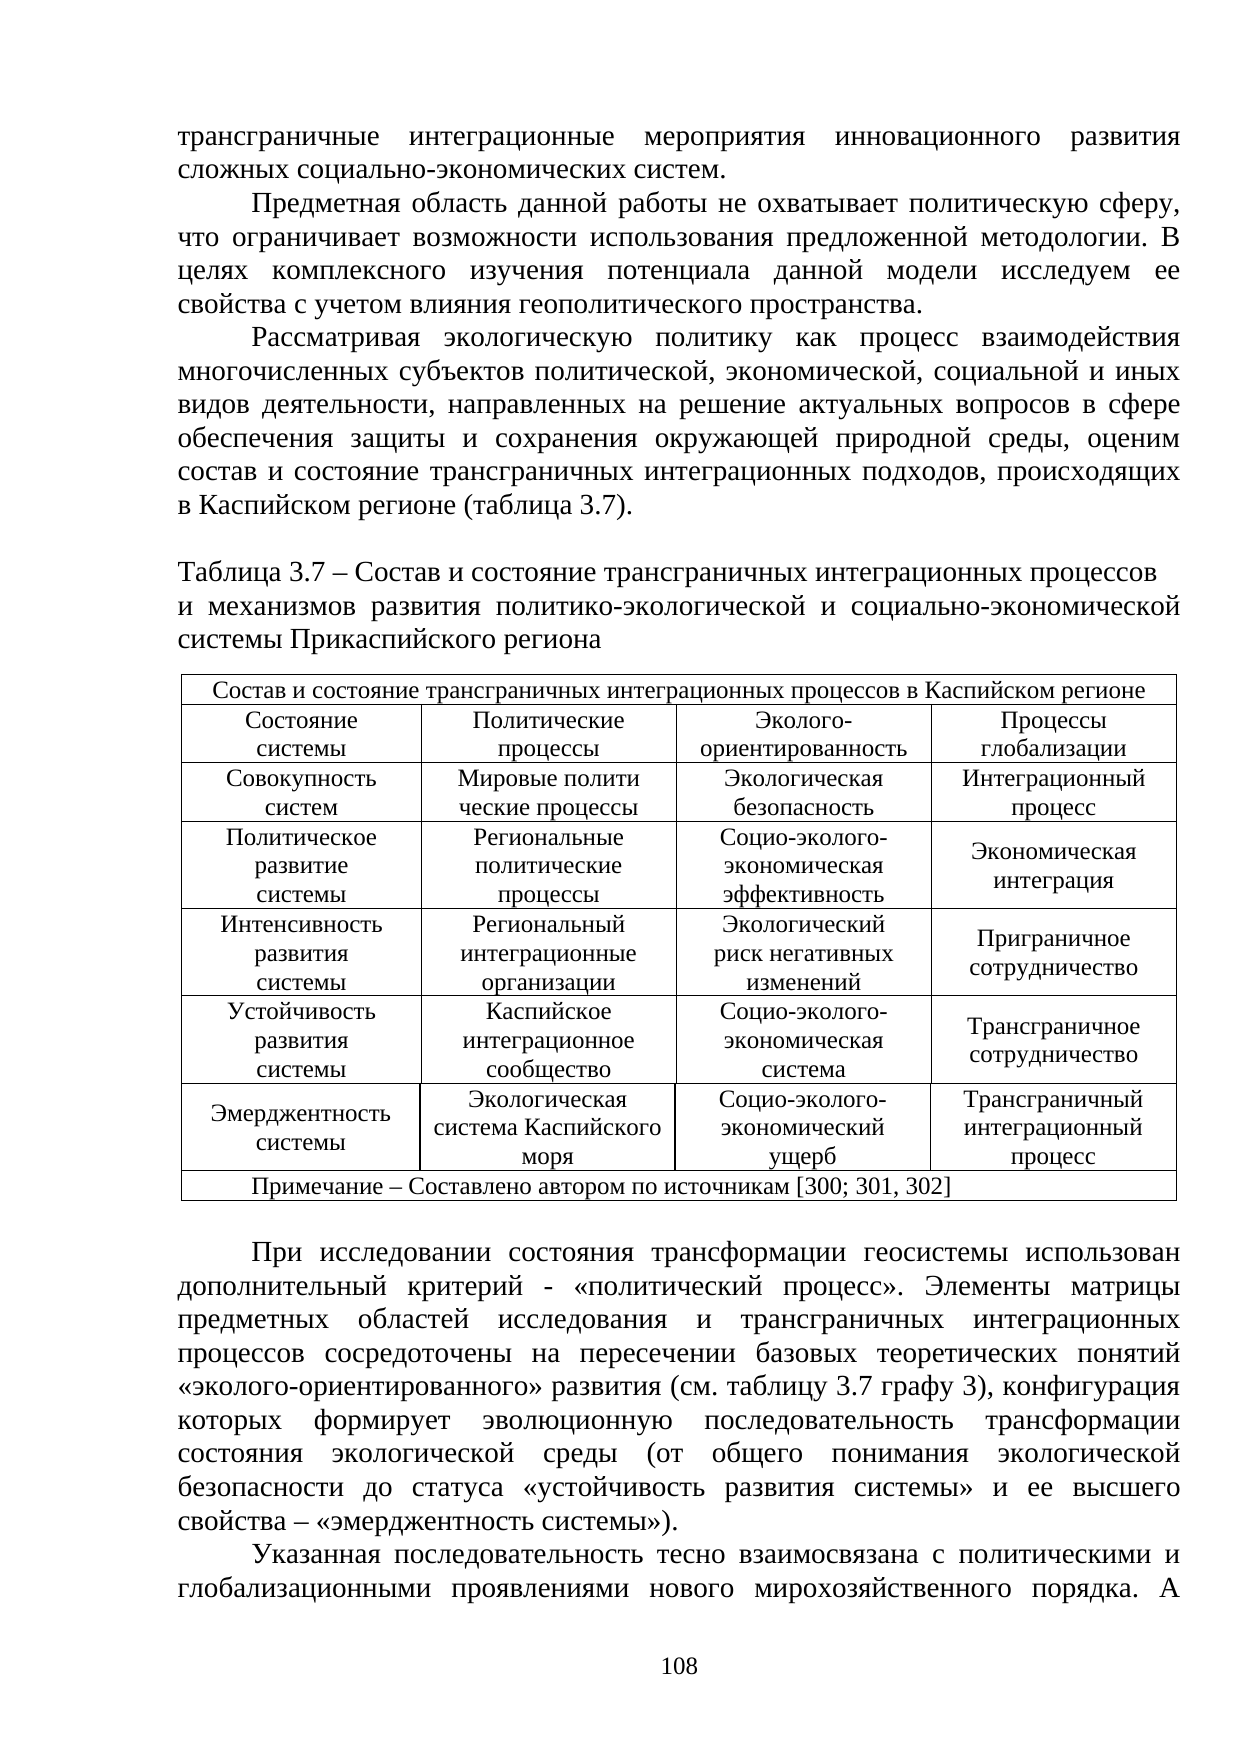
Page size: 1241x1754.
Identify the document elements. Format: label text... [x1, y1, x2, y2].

table_cell Трансграничное сотрудничество [932, 996, 1176, 1083]
table_cell Экономическая интеграция [932, 822, 1176, 908]
table_cell Социо-эколого-экономическая эффективность [677, 822, 931, 908]
table_cell Совокупность систем [182, 763, 421, 821]
table_cell Интеграционный процесс [932, 763, 1176, 821]
table_cell Экологическая безопасность [677, 763, 931, 821]
table_cell Мировые полити ческие процессы [422, 763, 676, 821]
table_cell Процессы глобализации [932, 705, 1176, 762]
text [177, 118, 1181, 185]
table_cell Примечание – Составлено автором по источникам [300; 301, 302] [182, 1171, 1176, 1200]
table_cell Политические процессы [422, 705, 676, 762]
table_header Состав и состояние трансграничных интеграционных процессов в Каспийском регионе [182, 675, 1176, 704]
text Предметная область данной работы не охватывает политическую сферу, что ограничивает возможности использования предложенной методологии. В целях комплексного изучения потенциала данной модели исследуем ее свойства с учетом влияния геополитического пространства. [177, 185, 1181, 319]
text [177, 1536, 1181, 1603]
table_cell Эмерджентность системы [182, 1084, 419, 1170]
table_cell Региональный интеграционные организации [422, 909, 676, 995]
table_cell Социо-эколого-экономический ущерб [676, 1084, 930, 1170]
text Таблица 3.7 – Состав и состояние трансграничных интеграционных процессов [177, 554, 1181, 588]
table_cell Трансграничный интеграционный процесс [931, 1084, 1176, 1170]
table_cell Экологический риск негативных изменений [677, 909, 931, 995]
table_cell Политическое развитие системы [182, 822, 421, 908]
table_cell Состояние системы [182, 705, 421, 762]
text При исследовании состояния трансформации геосистемы использован дополнительный критерий - «политический процесс». Элементы матрицы предметных областей исследования и трансграничных интеграционных процессов сосредоточены на пересечении базовых теоретических понятий «эколого-ориентированного» развития (см. таблицу 3.7 графу 3), конфигурация которых формирует эволюционную последовательность трансформации состояния экологической среды (от общего понимания экологической безопасности до статуса «устойчивость развития системы» и ее высшего свойства – «эмерджентность системы»). [177, 1234, 1181, 1536]
table_cell Эколого-ориентированность [677, 705, 931, 762]
table_cell Социо-эколого-экономическая система [677, 996, 931, 1083]
table_cell Экологическая система Каспийского моря [421, 1084, 674, 1170]
table_cell Приграничное сотрудничество [932, 909, 1176, 995]
table_cell Интенсивность развития системы [182, 909, 421, 995]
text и механизмов развития политико-экологической и социально-экономической системы Прикаспийского региона [177, 588, 1181, 655]
table_cell Устойчивость развития системы [182, 996, 421, 1083]
table_cell Региональные политические процессы [422, 822, 676, 908]
text Рассматривая экологическую политику как процесс взаимодействия многочисленных субъектов политической, экономической, социальной и иных видов деятельности, направленных на решение актуальных вопросов в сфере обеспечения защиты и сохранения окружающей природной среды, оценим состав и состояние трансграничных интеграционных подходов, происходящих в Каспийском регионе (таблица 3.7). [177, 319, 1181, 521]
table_cell Каспийское интеграционное сообщество [422, 996, 676, 1083]
